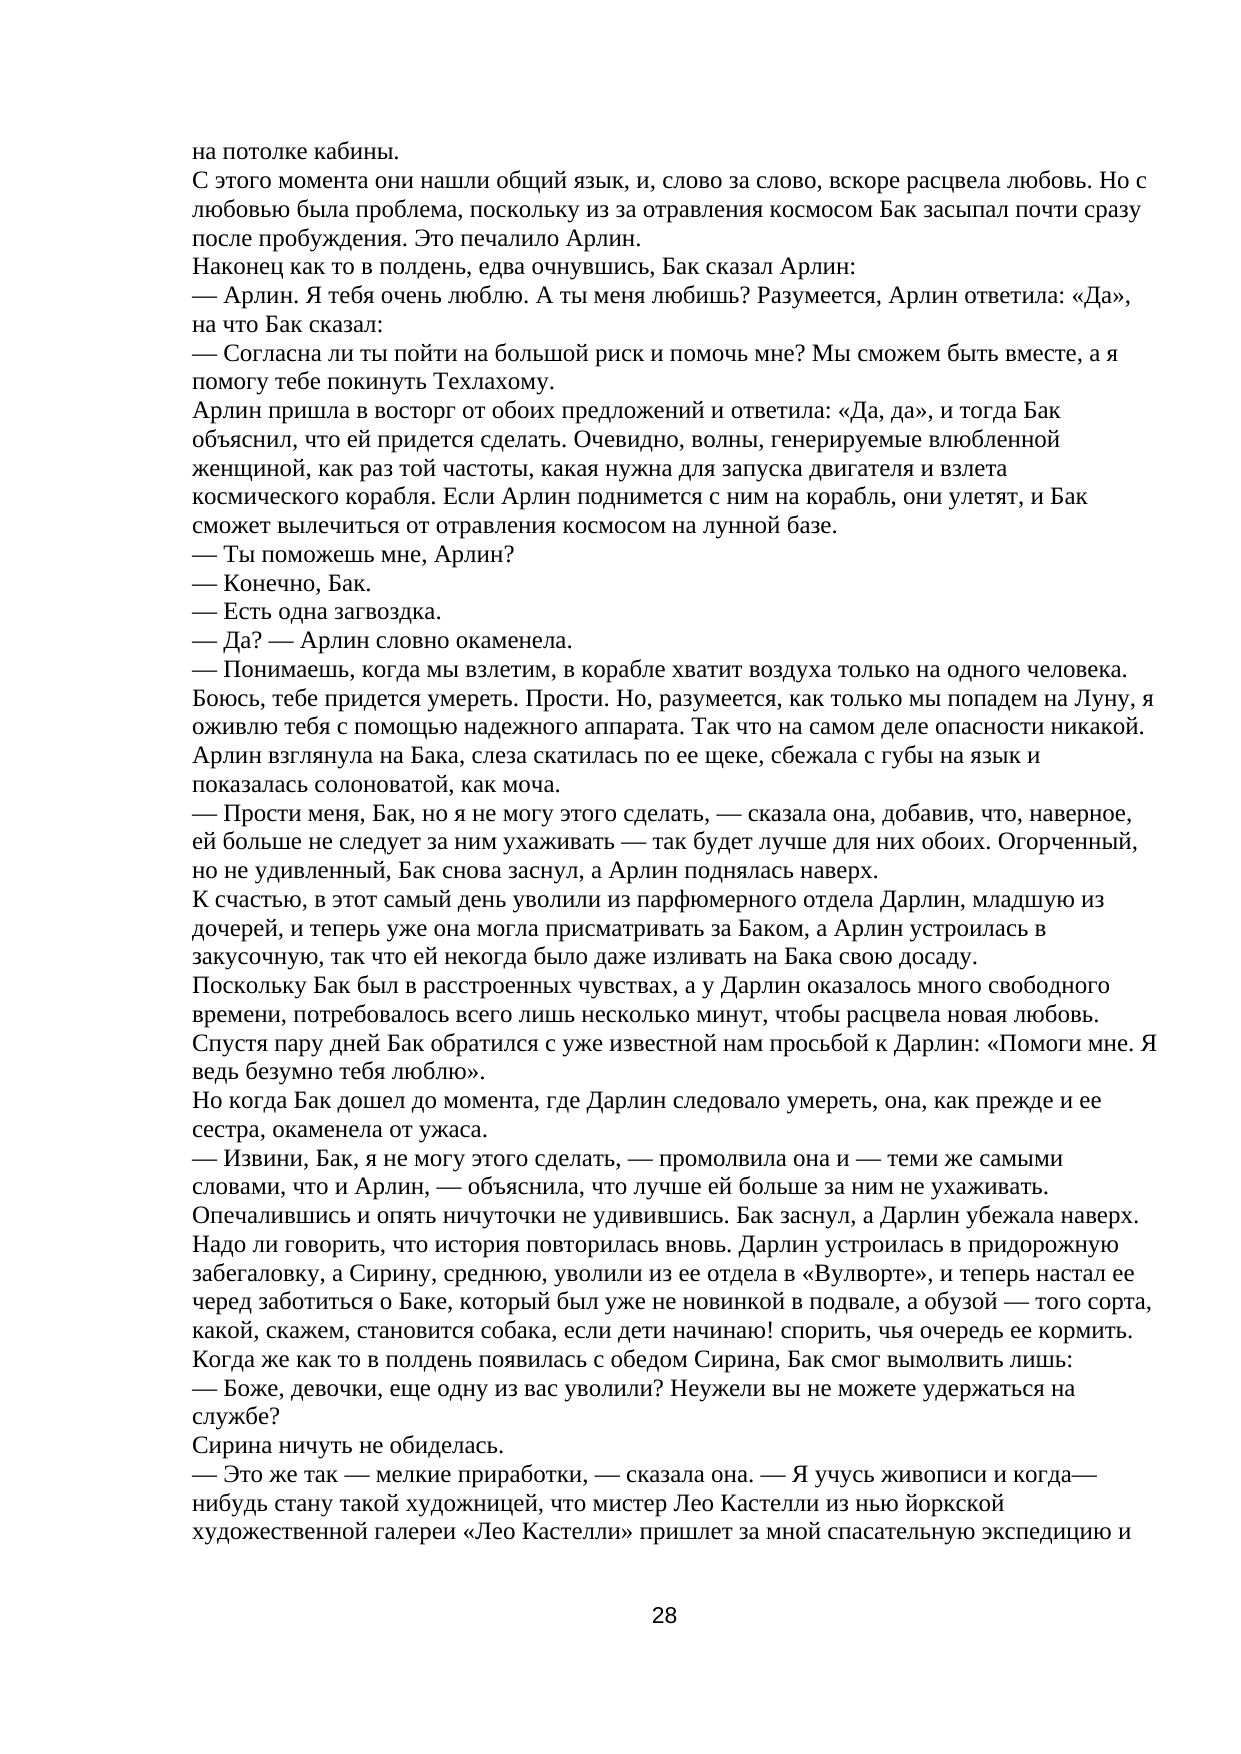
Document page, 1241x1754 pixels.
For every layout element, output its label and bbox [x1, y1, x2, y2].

table_header [184, 118, 1166, 1553]
